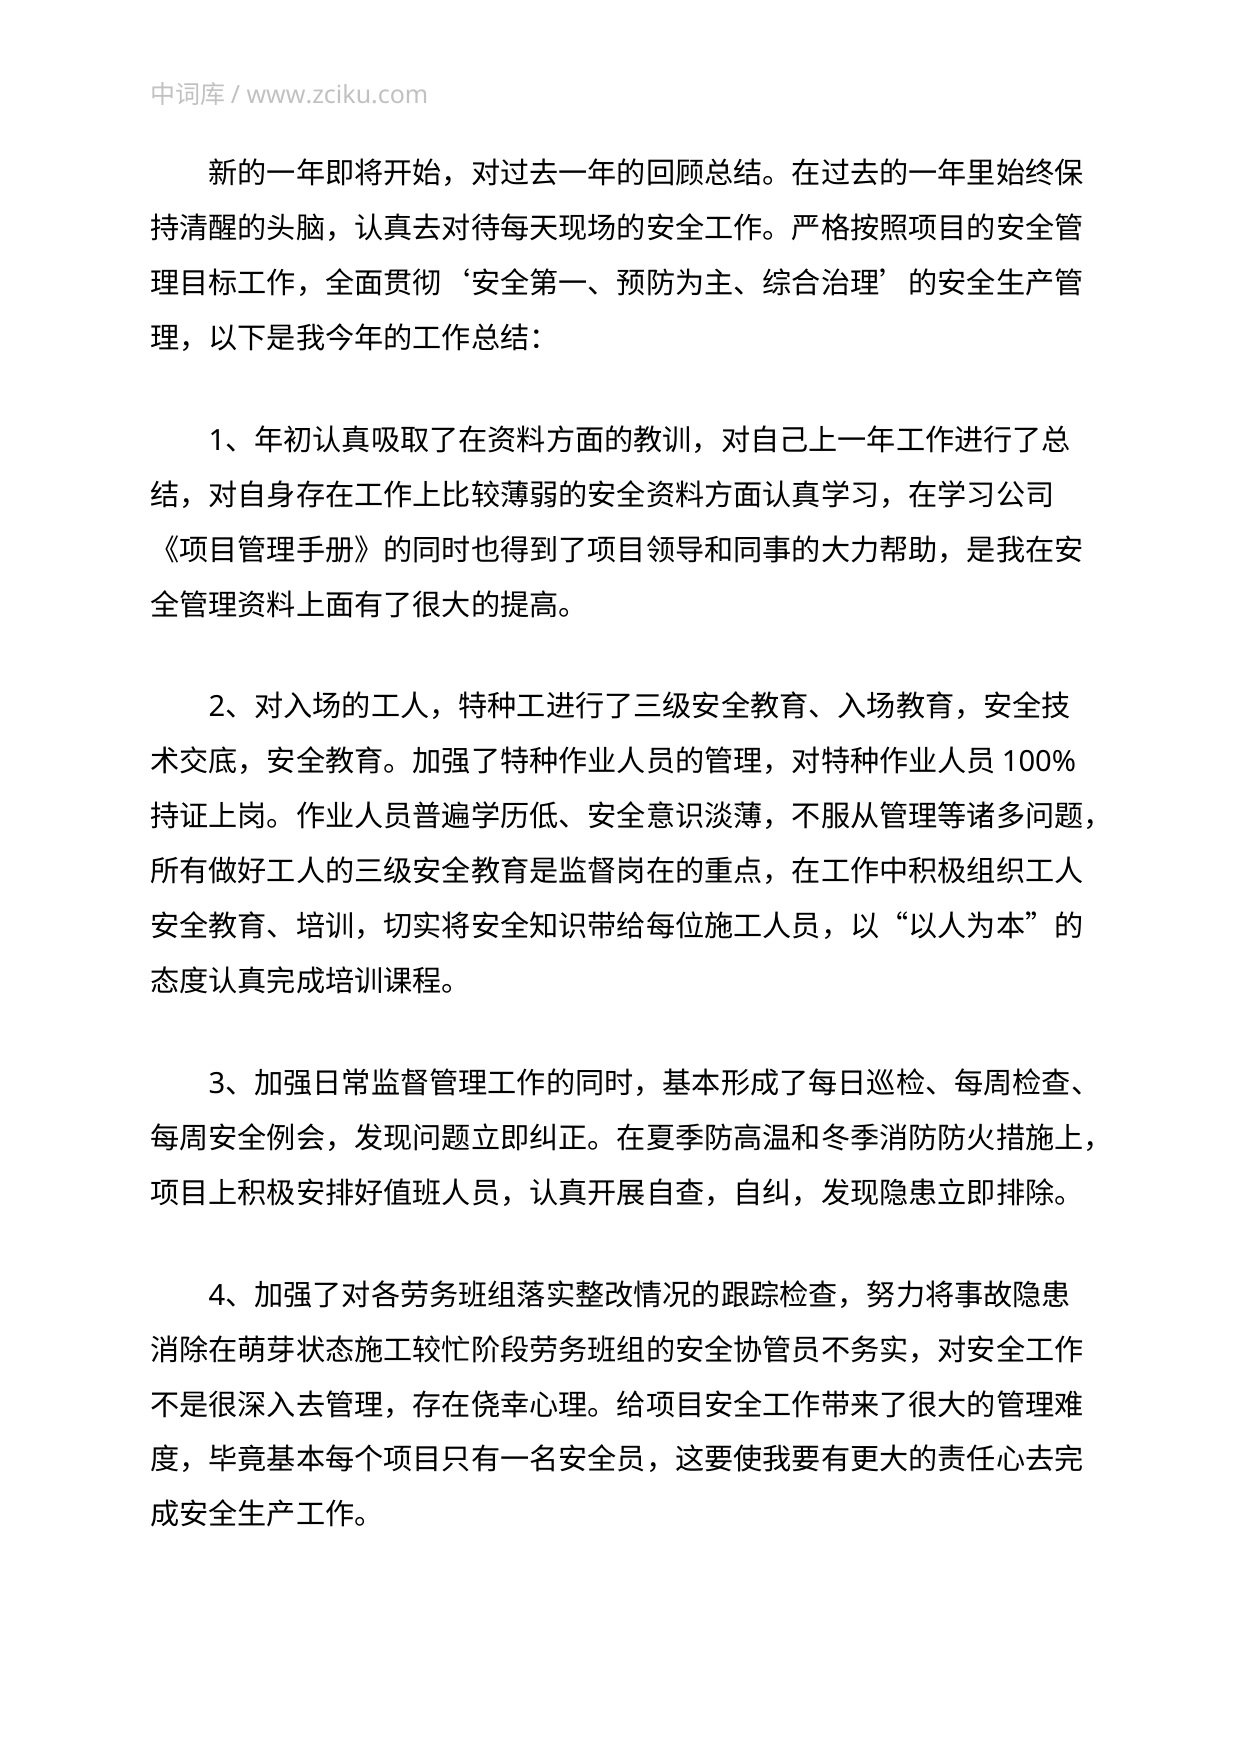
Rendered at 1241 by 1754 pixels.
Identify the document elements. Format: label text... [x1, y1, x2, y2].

text 1、年初认真吸取了在资料方面的教训，对自己上一年工作进行了总结，对自身存在工作上比较薄弱的安全资料方面认真学习，在学习公司《项目管理手册》的同时也得到了项目领导和同事的大力帮助，是我在安全管理资料上面有了很大的提高。 [150, 416, 1090, 623]
text 3、加强日常监督管理工作的同时，基本形成了每日巡检、每周检查、每周安全例会，发现问题立即纠正。在夏季防高温和冬季消防防火措施上，项目上积极安排好值班人员，认真开展自查，自纠，发现隐患立即排除。 [150, 1059, 1090, 1212]
text 4、加强了对各劳务班组落实整改情况的跟踪检查，努力将事故隐患消除在萌芽状态施工较忙阶段劳务班组的安全协管员不务实，对安全工作不是很深入去管理，存在侥幸心理。给项目安全工作带来了很大的管理难度，毕竟基本每个项目只有一名安全员，这要使我要有更大的责任心去完成安全生产工作。 [150, 1271, 1090, 1533]
text 2、对入场的工人，特种工进行了三级安全教育、入场教育，安全技术交底，安全教育。加强了特种作业人员的管理，对特种作业人员100%持证上岗。作业人员普遍学历低、安全意识淡薄，不服从管理等诸多问题，所有做好工人的三级安全教育是监督岗在的重点，在工作中积极组织工人安全教育、培训，切实将安全知识带给每位施工人员，以“以人为本”的态度认真完成培训课程。 [150, 683, 1090, 1000]
text 新的一年即将开始，对过去一年的回顾总结。在过去的一年里始终保持清醒的头脑，认真去对待每天现场的安全工作。严格按照项目的安全管理目标工作，全面贯彻‘安全第一、预防为主、综合治理’的安全生产管理，以下是我今年的工作总结： [150, 150, 1090, 357]
